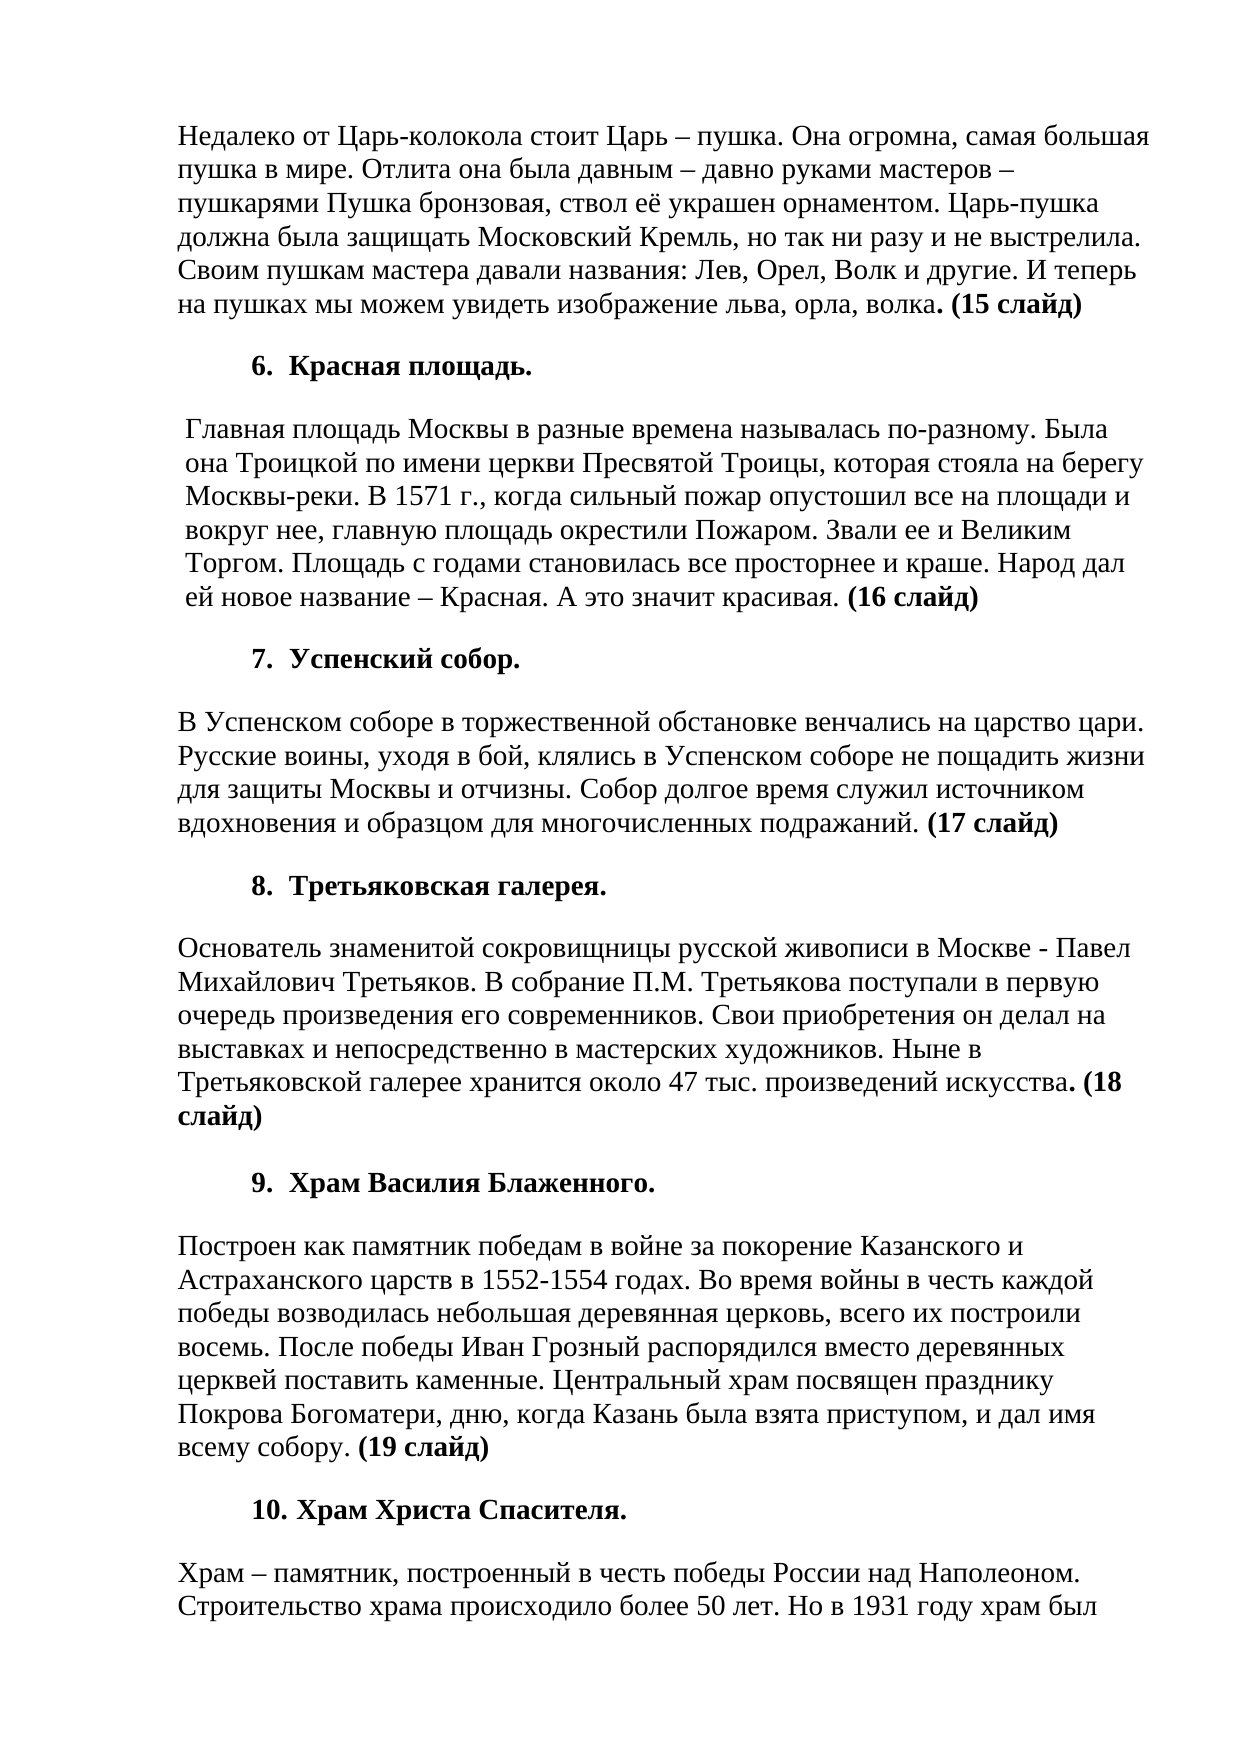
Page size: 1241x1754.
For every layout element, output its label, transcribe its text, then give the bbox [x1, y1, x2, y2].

list Успенский собор. [251, 642, 1152, 675]
text В Успенском соборе в торжественной обстановке венчались на царство цари. Русские воины, уходя в бой, клялись в Успенском соборе не пощадить жизни для защиты Москвы и отчизны. Собор долгое время служил источником вдохновения и образцом для многочисленных подражаний. (17 слайд) [177, 704, 1152, 838]
list Храм Христа Спасителя. [251, 1492, 1152, 1526]
text Недалеко от Царь-колокола стоит Царь – пушка. Она огромна, самая большая пушка в мире. Отлита она была давным – давно руками мастеров – пушкарями Пушка бронзовая, ствол её украшен орнаментом. Царь-пушка должна была защищать Московский Кремль, но так ни разу и не выстрелила. Своим пушкам мастера давали названия: Лев, Орел, Волк и другие. И теперь на пушках мы можем увидеть изображение льва, орла, волка. (15 слайд) [177, 118, 1152, 319]
list Храм Василия Блаженного. [251, 1161, 1152, 1199]
text Главная площадь Москвы в разные времена называлась по-разному. Была она Троицкой по имени церкви Пресвятой Троицы, которая стояла на берегу Москвы-реки. В 1571 г., когда сильный пожар опустошил все на площади и вокруг нее, главную площадь окрестили Пожаром. Звали ее и Великим Торгом. Площадь с годами становилась все просторнее и краше. Народ дал ей новое название – Красная. А это значит красивая. (16 слайд) [185, 411, 1152, 612]
list Красная площадь. [251, 348, 1152, 382]
text Основатель знаменитой сокровищницы русской живописи в Москве - Павел Михайлович Третьяков. В собрание П.М. Третьякова поступали в первую очередь произведения его современников. Свои приобретения он делал на выставках и непосредственно в мастерских художников. Ныне в Третьяковской галерее хранится около 47 тыс. произведений искусства. (18 слайд) [177, 930, 1152, 1132]
list Третьяковская галерея. [251, 868, 1152, 901]
text Построен как памятник победам в войне за покорение Казанского и Астраханского царств в 1552-1554 годах. Во время войны в честь каждой победы возводилась небольшая деревянная церковь, всего их построили восемь. После победы Иван Грозный распорядился вместо деревянных церквей поставить каменные. Центральный храм посвящен празднику Покрова Богоматери, дню, когда Казань была взята приступом, и дал имя всему собору. (19 слайд) [177, 1228, 1152, 1463]
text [177, 1555, 1152, 1622]
